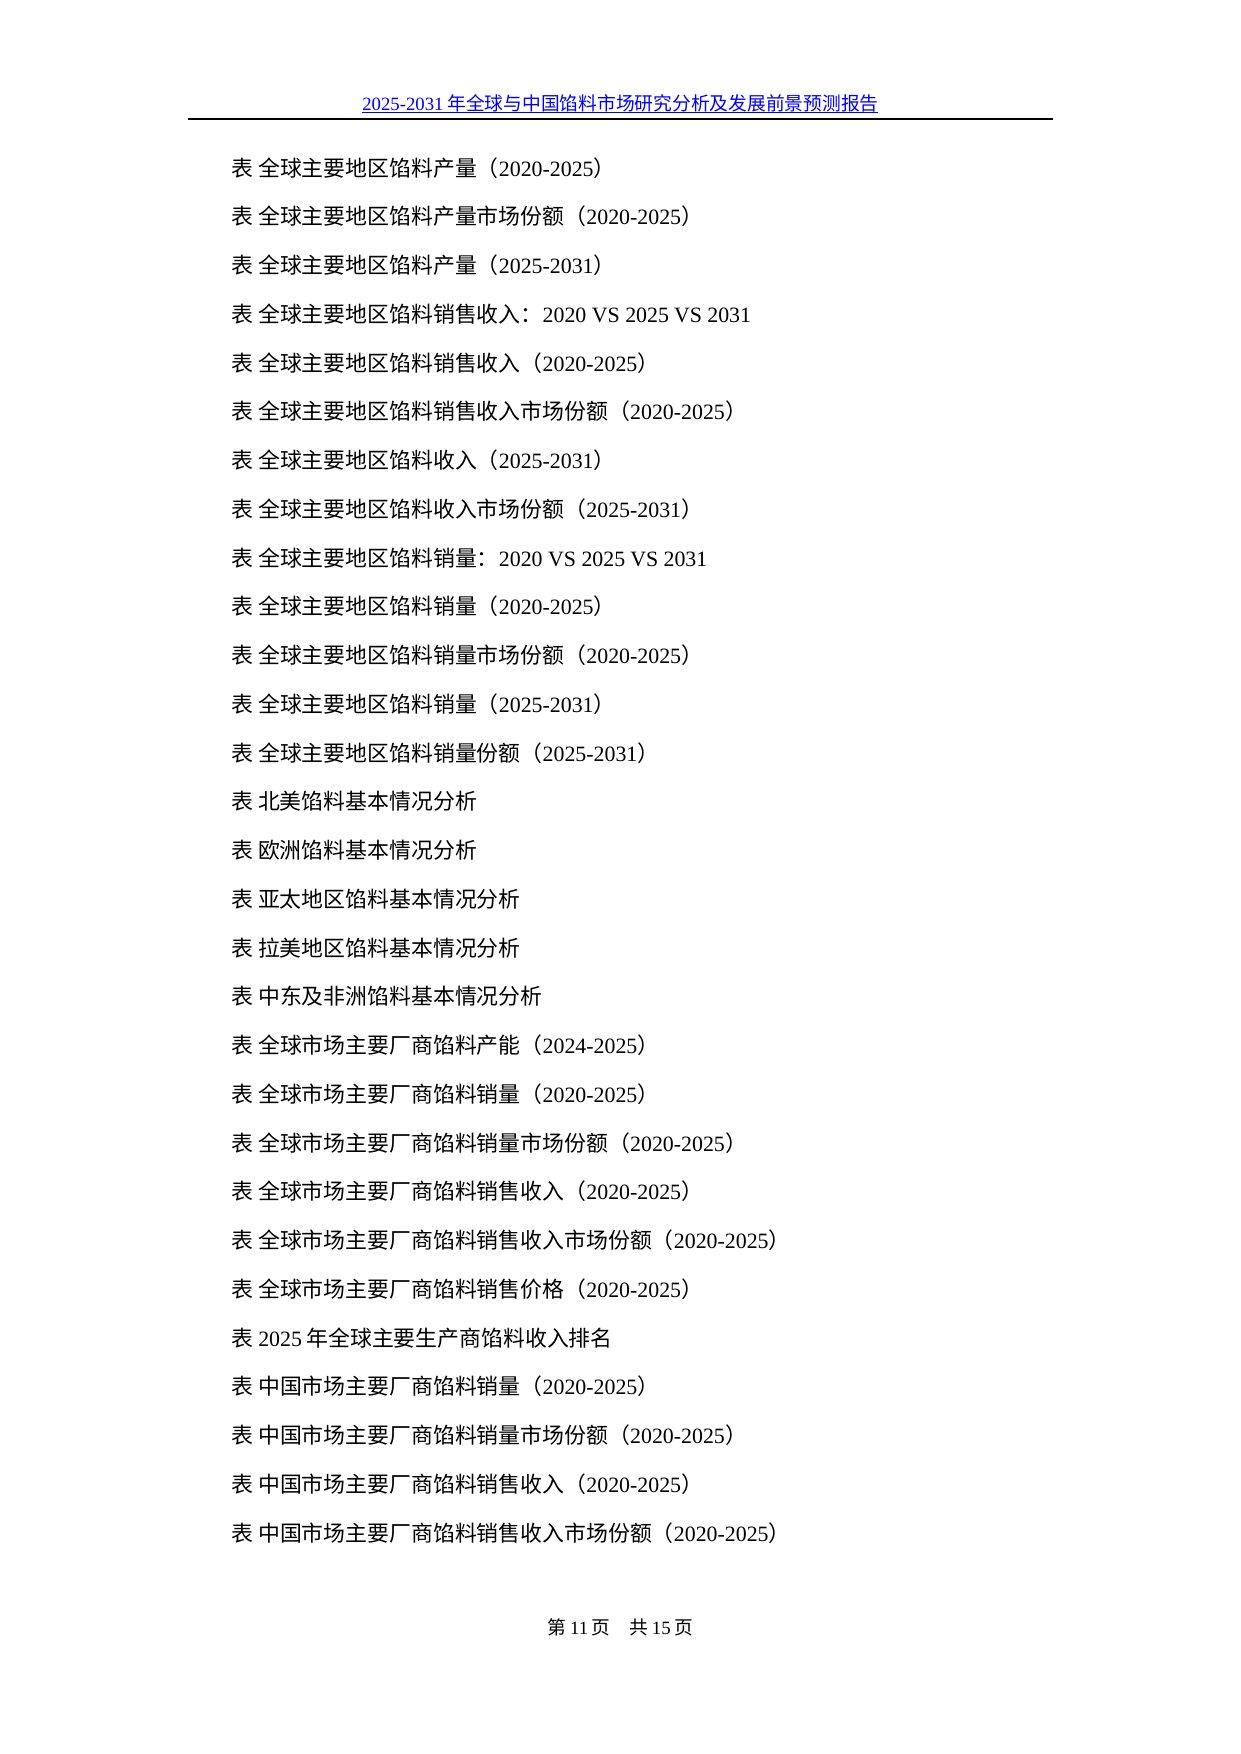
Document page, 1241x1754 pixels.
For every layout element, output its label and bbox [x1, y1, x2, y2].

text [187, 150, 1053, 1548]
